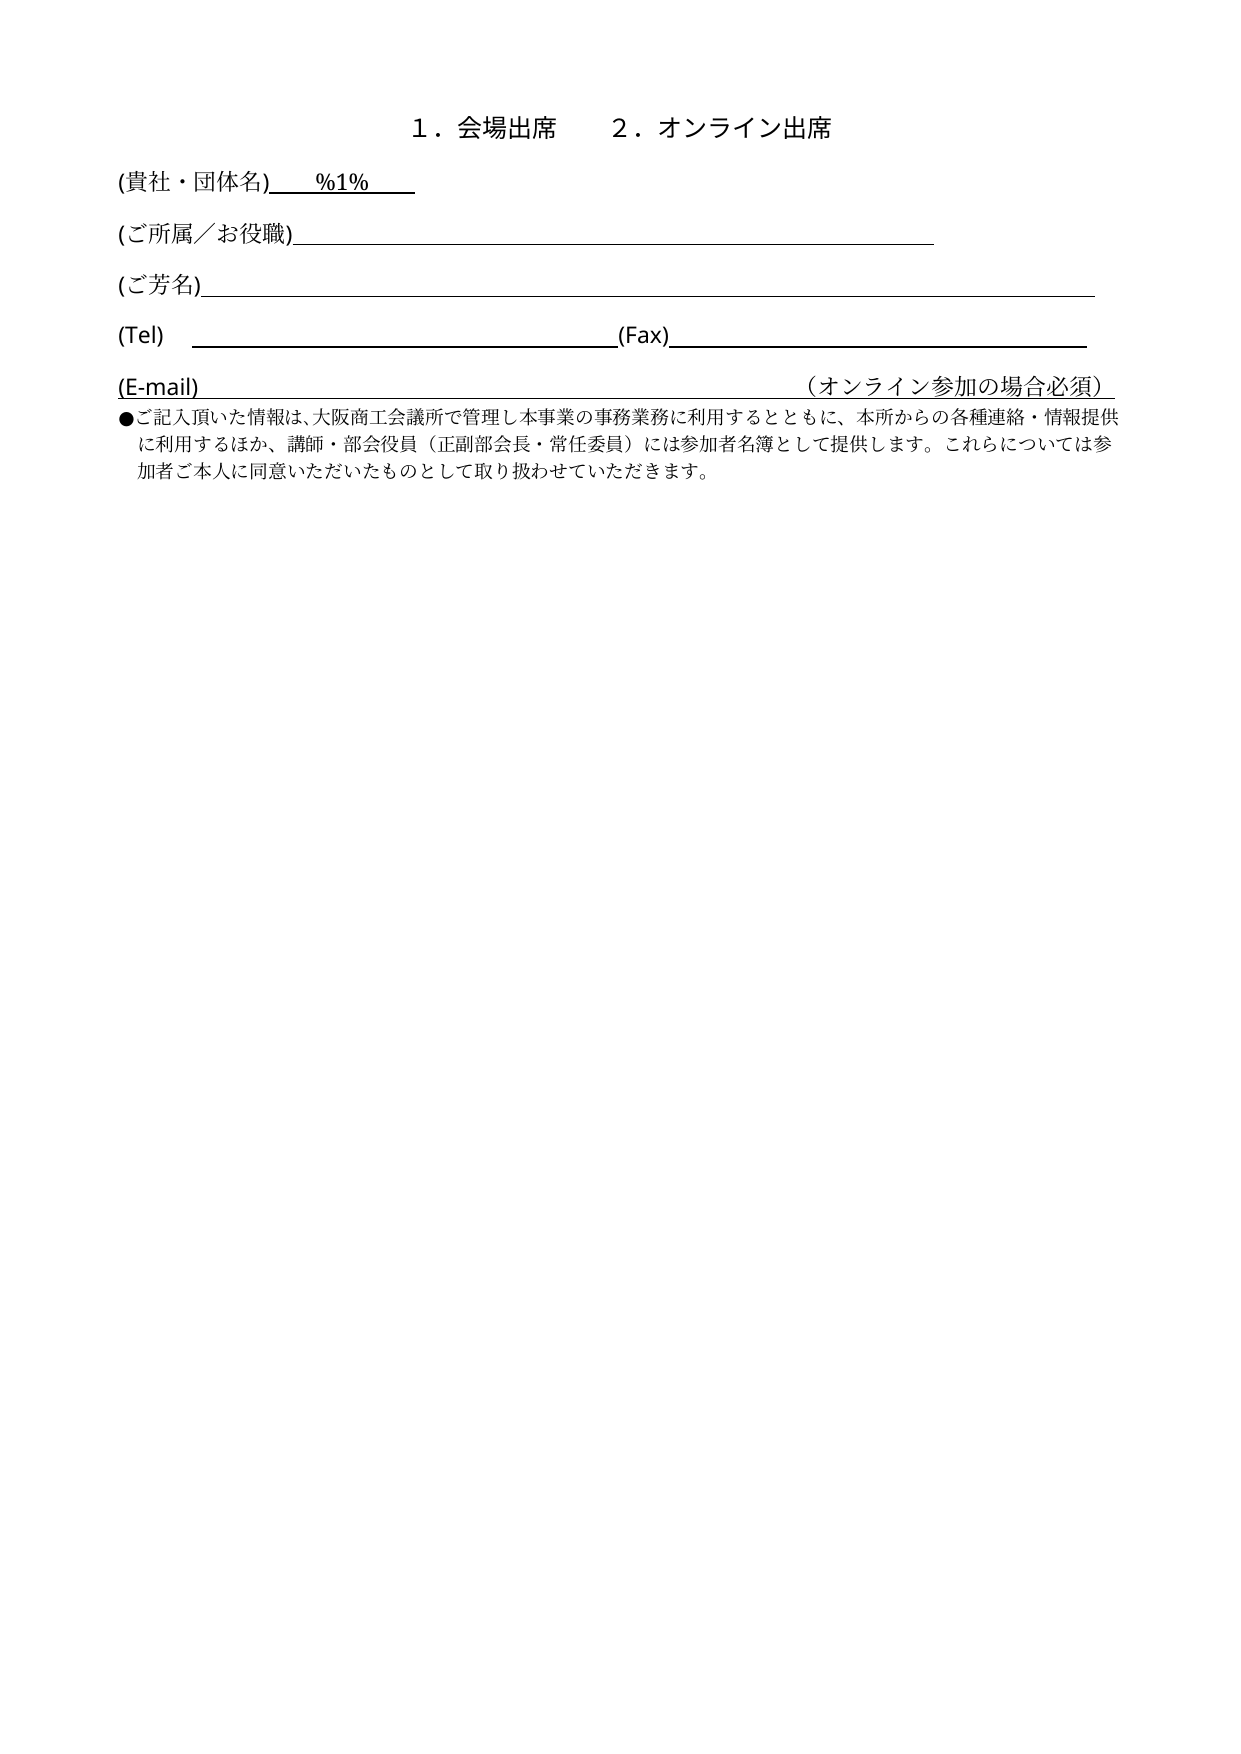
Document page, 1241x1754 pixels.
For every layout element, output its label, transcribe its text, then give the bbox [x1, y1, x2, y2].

text (貴社・団体名) %1% [118, 164, 1122, 197]
text (Tel) (Fax) [118, 319, 1122, 351]
text (ご芳名) [118, 268, 1122, 301]
text ●ご記入頂いた情報は､大阪商工会議所で管理し本事業の事務業務に利用するとともに、本所からの各種連絡・情報提供に利用するほか、講師・部会役員（正副部会長・常任委員）には参加者名簿として提供します。これらについては参加者ご本人に同意いただいたものとして取り扱わせていただきます。 [118, 403, 1122, 483]
text (E-mail) （オンライン参加の場合必須） [118, 369, 1122, 403]
text １．会場出席 ２．オンライン出席 [118, 108, 1122, 146]
text (ご所属／お役職) [118, 216, 1122, 249]
